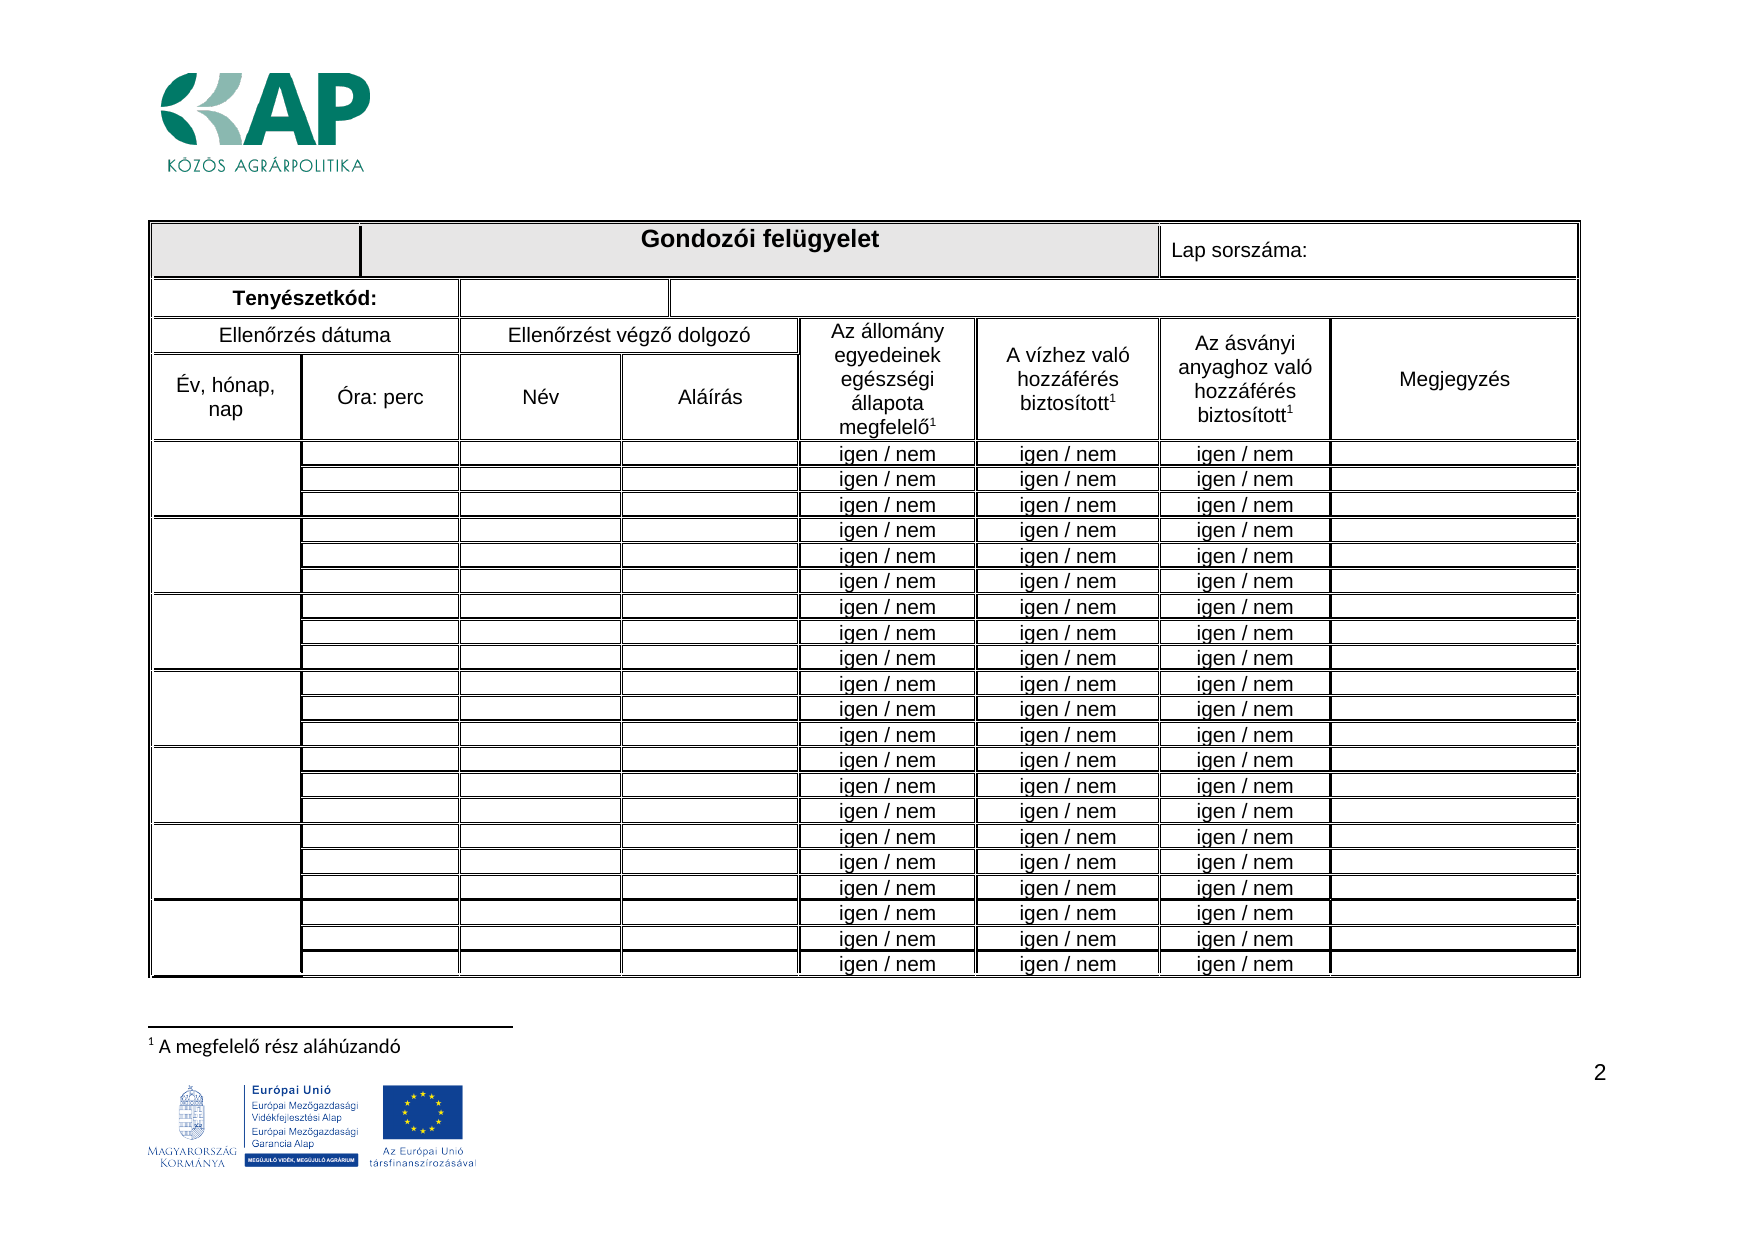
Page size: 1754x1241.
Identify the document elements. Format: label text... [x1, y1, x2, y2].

table_cell [623, 493, 797, 515]
table_cell [1330, 592, 1579, 617]
table_cell [623, 723, 797, 745]
table_cell [303, 825, 458, 847]
table_cell igen / nem [801, 748, 974, 770]
table_cell igen / nem [801, 927, 974, 949]
table_cell [1332, 770, 1578, 796]
table_cell [623, 621, 797, 643]
table_cell [623, 595, 797, 617]
table_cell [461, 825, 620, 847]
table_cell igen / nem [978, 646, 1158, 668]
table_cell [303, 697, 458, 719]
table_cell [150, 745, 301, 821]
table_cell igen / nem [1161, 825, 1329, 847]
table_cell igen / nem [1161, 519, 1329, 541]
table_cell igen / nem [978, 774, 1158, 796]
table_cell igen / nem [1161, 672, 1329, 694]
table_cell [303, 595, 458, 617]
table_cell [303, 876, 458, 898]
table_cell Ellenőrzés dátuma [150, 316, 459, 352]
table_cell [461, 723, 620, 745]
table_cell igen / nem [978, 595, 1158, 617]
table_cell igen / nem [801, 876, 974, 898]
table_cell [152, 439, 300, 515]
table_cell igen / nem [1161, 927, 1329, 949]
table_cell [461, 280, 668, 316]
table_cell [1330, 796, 1579, 821]
table_cell [623, 646, 797, 668]
table_cell igen / nem [978, 672, 1158, 694]
table_cell [461, 748, 620, 770]
table_cell [1332, 617, 1578, 643]
table_cell [303, 621, 458, 643]
table_cell [1332, 566, 1578, 592]
table_cell [623, 697, 797, 719]
table_cell A vízhez való hozzáférés biztosított [978, 319, 1158, 438]
table_cell [461, 468, 620, 489]
table_cell [671, 276, 1578, 316]
table_cell igen / nem [801, 850, 974, 872]
table_cell igen / nem [1161, 850, 1329, 872]
table_cell igen / nem [801, 595, 974, 617]
table_cell [461, 876, 620, 898]
table_cell [1330, 541, 1579, 566]
table_cell [303, 519, 458, 541]
table_cell igen / nem [801, 468, 974, 489]
table_cell [1330, 745, 1579, 770]
table_cell Ellenőrzést végző dolgozó [461, 319, 797, 352]
table_cell igen / nem [1161, 621, 1329, 643]
table_cell igen / nem [801, 544, 974, 566]
table_cell [623, 825, 797, 847]
table_cell igen / nem [1161, 901, 1329, 923]
table_cell [1330, 949, 1577, 974]
table_cell [303, 493, 458, 515]
table_cell igen / nem [801, 646, 974, 668]
table_cell [152, 515, 300, 592]
table_cell igen / nem [978, 519, 1158, 541]
table_cell [303, 646, 458, 668]
table_cell [461, 927, 620, 949]
table_cell [152, 668, 300, 745]
table_cell [461, 544, 620, 566]
table_cell igen / nem [801, 442, 974, 464]
table_cell [623, 442, 797, 464]
table_cell [623, 468, 797, 489]
table_cell [461, 672, 620, 694]
table_cell [623, 927, 797, 949]
table_cell Óra: perc [303, 355, 458, 438]
table_cell igen / nem [978, 927, 1158, 949]
table_cell [301, 952, 459, 974]
table_cell igen / nem [1161, 646, 1329, 668]
table_cell igen / nem [1161, 570, 1329, 592]
table_cell igen / nem [1160, 952, 1330, 974]
table_cell igen / nem [1161, 544, 1329, 566]
table_cell [303, 927, 458, 949]
table_cell igen / nem [1161, 876, 1329, 898]
table_cell igen / nem [978, 570, 1158, 592]
table_cell igen / nem [978, 621, 1158, 643]
table_cell [303, 468, 458, 489]
table_cell [303, 570, 458, 592]
table_cell igen / nem [978, 850, 1158, 872]
table_cell [461, 697, 620, 719]
table_cell [461, 621, 620, 643]
table_cell [623, 850, 797, 872]
table_cell igen / nem [801, 825, 974, 847]
table_cell [1330, 694, 1579, 719]
table_cell igen / nem [976, 952, 1160, 974]
table_cell [303, 672, 458, 694]
table_cell igen / nem [801, 672, 974, 694]
table_cell [303, 748, 458, 770]
table_cell [623, 519, 797, 541]
table_cell [1332, 873, 1578, 898]
table_cell Megjegyzés [1330, 316, 1579, 438]
table_cell [303, 442, 458, 464]
table_cell igen / nem [978, 876, 1158, 898]
table_cell [461, 774, 620, 796]
table_cell igen / nem [978, 901, 1158, 923]
table_cell igen / nem [1161, 748, 1329, 770]
table_cell [1332, 439, 1578, 464]
table_cell igen / nem [978, 825, 1158, 847]
table_cell [303, 901, 458, 923]
table_cell igen / nem [978, 442, 1158, 464]
table_cell igen / nem [1161, 468, 1329, 489]
table_header Gondozói felügyelet [360, 224, 1160, 276]
table_cell igen / nem [801, 570, 974, 592]
table_cell [460, 952, 622, 974]
table_cell igen / nem [1161, 799, 1329, 821]
table_cell [152, 821, 300, 898]
table_cell [1330, 643, 1579, 668]
table_cell igen / nem [801, 621, 974, 643]
table_cell [1332, 490, 1578, 515]
table_cell igen / nem [1161, 774, 1329, 796]
table_cell [1332, 898, 1579, 923]
table_cell [1332, 821, 1578, 847]
table_cell igen / nem [1161, 723, 1329, 745]
table_header Lap sorszáma: [1160, 224, 1577, 276]
table_cell [461, 493, 620, 515]
table_cell [622, 949, 799, 974]
table_cell [303, 723, 458, 745]
table_cell Aláírás [623, 355, 797, 438]
table_cell igen / nem [1161, 493, 1329, 515]
table_cell igen / nem [978, 544, 1158, 566]
table_cell [461, 646, 620, 668]
table_cell Év, hónap, nap [150, 352, 301, 438]
table_cell igen / nem [978, 493, 1158, 515]
table_cell [303, 799, 458, 821]
table_cell [623, 876, 797, 898]
table_cell [303, 850, 458, 872]
table_cell [1332, 924, 1578, 949]
table_cell [623, 544, 797, 566]
table_cell [1332, 464, 1578, 489]
picture [147, 73, 370, 174]
table_cell [461, 901, 620, 923]
table_cell [150, 898, 301, 974]
table_cell [1332, 719, 1578, 745]
table_cell [303, 544, 458, 566]
table_cell igen / nem [1161, 442, 1329, 464]
table_cell [1332, 668, 1578, 694]
table_cell Az állomány egyedeinek egészségi állapota megfelelő1 [801, 319, 974, 438]
table_cell igen / nem [801, 697, 974, 719]
table_cell [461, 519, 620, 541]
table_cell [623, 748, 797, 770]
table_cell [150, 592, 301, 668]
table_cell igen / nem [801, 519, 974, 541]
table_cell [1332, 515, 1578, 541]
table_cell igen / nem [978, 468, 1158, 489]
table_cell igen / nem [799, 949, 976, 974]
table_header [152, 222, 360, 276]
table_cell igen / nem [1161, 595, 1329, 617]
table_cell [461, 570, 620, 592]
table_cell Tenyészetkód: [152, 276, 458, 316]
table_cell [623, 774, 797, 796]
table_cell igen / nem [978, 723, 1158, 745]
table_cell [461, 799, 620, 821]
table_cell Az ásványi anyaghoz való hozzáférés biztosított1 [1161, 319, 1329, 438]
table_cell igen / nem [1161, 697, 1329, 719]
table_cell igen / nem [978, 697, 1158, 719]
table_cell Név [461, 355, 620, 438]
table_cell igen / nem [801, 901, 974, 923]
table_cell [623, 901, 797, 923]
table_cell igen / nem [801, 493, 974, 515]
table_cell [461, 595, 620, 617]
table_cell [623, 799, 797, 821]
table_cell igen / nem [978, 799, 1158, 821]
table_cell [623, 672, 797, 694]
table_cell [461, 850, 620, 872]
table_cell [303, 774, 458, 796]
table_cell igen / nem [978, 748, 1158, 770]
table_cell [461, 442, 620, 464]
table_cell igen / nem [801, 723, 974, 745]
table_cell [1330, 847, 1579, 872]
table_cell igen / nem [801, 774, 974, 796]
picture [147, 1085, 476, 1167]
table_cell igen / nem [801, 799, 974, 821]
table_cell [623, 570, 797, 592]
